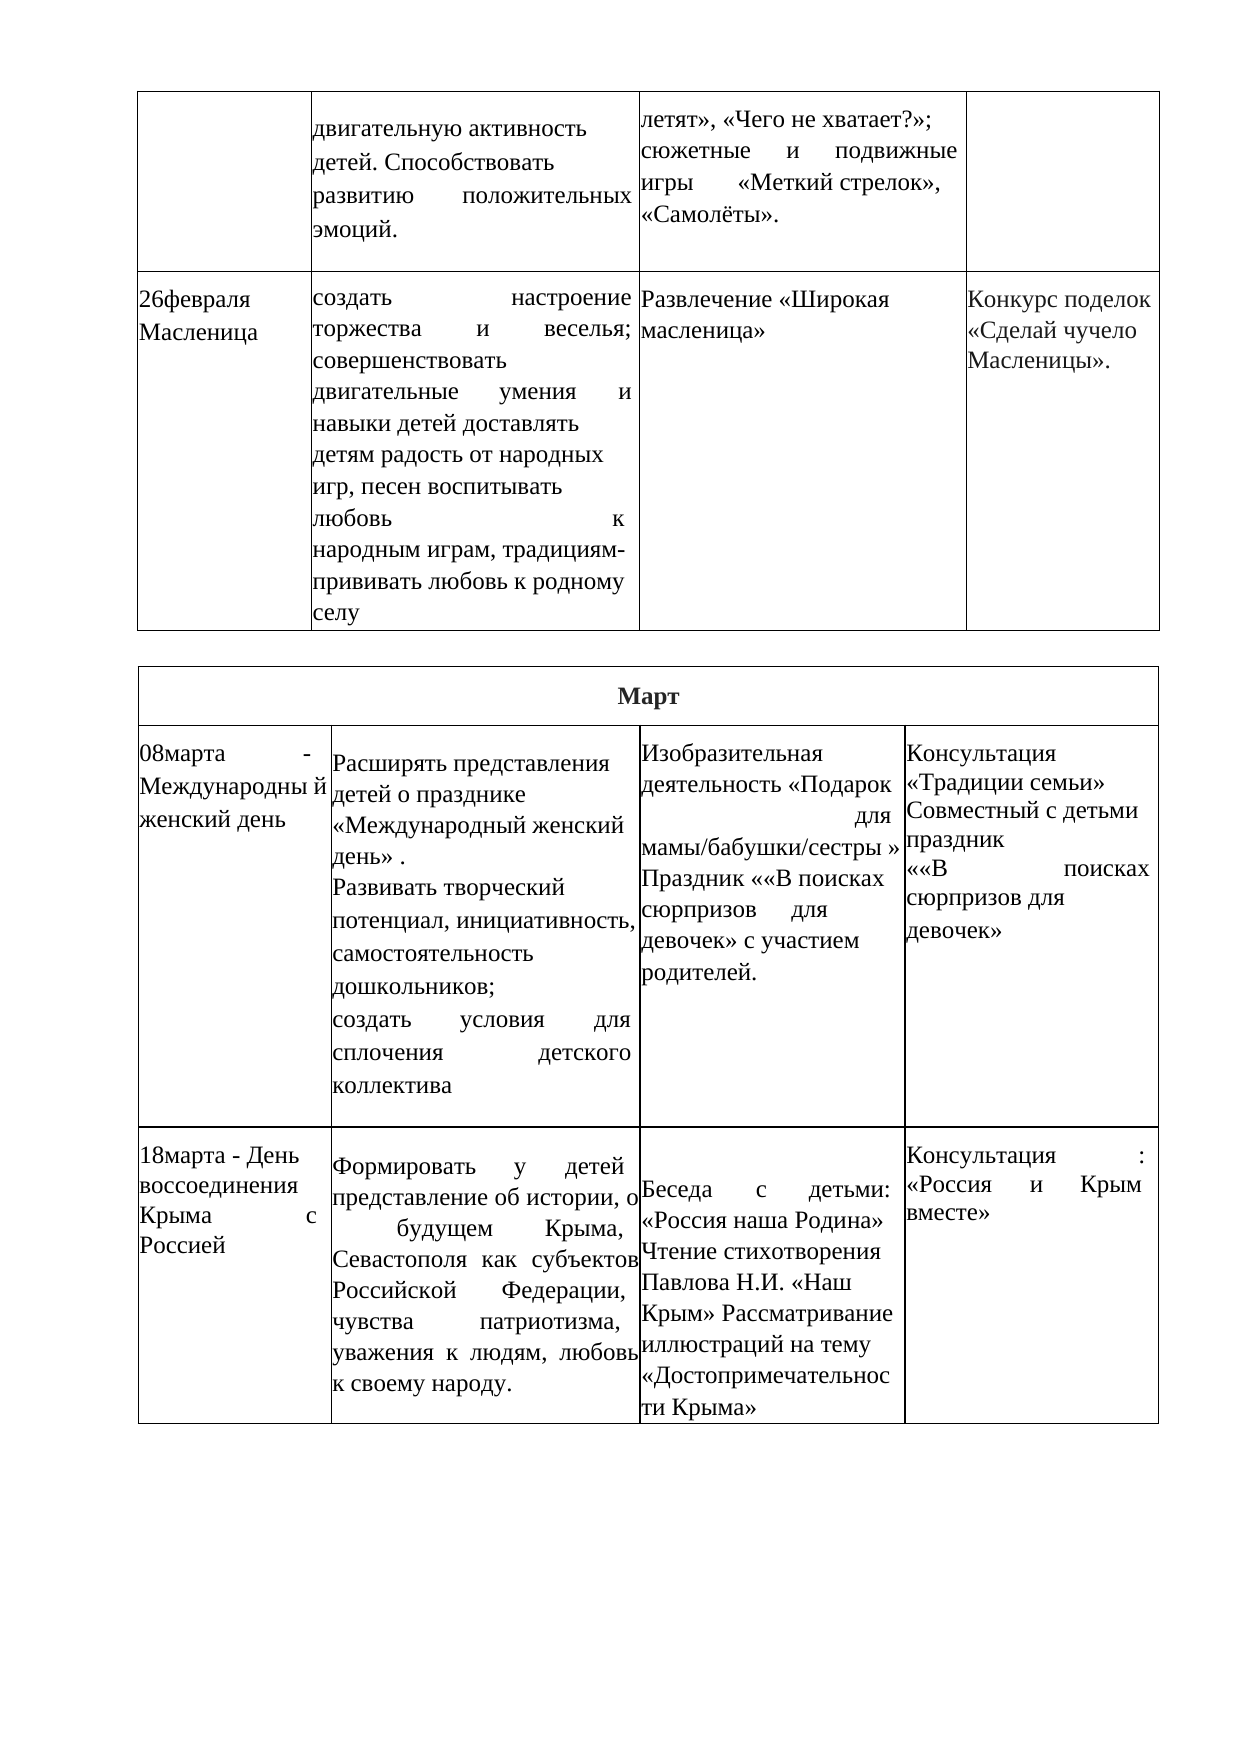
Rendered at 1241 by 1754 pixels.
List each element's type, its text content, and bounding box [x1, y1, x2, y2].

table_header летят», «Чего не хватает?»; сюжетные и подвижные игры «Меткий стрелок», «Самолёты». [640, 92, 966, 271]
table_cell 18марта - День воссоединения Крыма с Россией [139, 1128, 331, 1423]
table_cell Формировать у детей представление об истории, о будущем Крыма, Севастополя как субъектов Российской Федерации, чувства патриотизма, уважения к людям, любовь к своему народу. [332, 1128, 639, 1423]
table_cell Консультация : «Россия и Крым вместе» [906, 1128, 1158, 1423]
table_cell Расширять представления детей о празднике «Международный женский день» . Развивать творческий потенциал, инициативность, самостоятельность дошкольников; создать условия для сплочения детского коллектива [332, 726, 639, 1126]
table_header Март [139, 667, 1158, 724]
table_header [138, 92, 311, 271]
table_cell Развлечение «Широкая масленица» [640, 272, 966, 629]
table_cell Конкурс поделок «Сделай чучело Масленицы». [967, 272, 1159, 629]
table_cell 26февраля Масленица [138, 272, 311, 629]
table_header двигательную активность детей. Способствовать развитию положительных эмоций. [312, 92, 639, 271]
table_cell Беседа с детьми: «Россия наша Родина» Чтение стихотворения Павлова Н.И. «Наш Крым» Рассматривание иллюстраций на тему «Достопримечательнос ти Крыма» [641, 1128, 904, 1423]
table_cell Изобразительная деятельность «Подарок для мамы/бабушки/сестры » Праздник ««В поисках сюрпризов для девочек» с участием родителей. [641, 726, 904, 1126]
table_cell создать настроение торжества и веселья; совершенствовать двигательные умения и навыки детей доставлять детям радость от народных игр, песен воспитывать любовь к народным играм, традициям- прививать любовь к родному селу [312, 272, 639, 629]
table_cell Консультация «Традиции семьи» Совместный с детьми праздник ««В поисках сюрпризов для девочек» [906, 726, 1158, 1126]
table_header [967, 92, 1159, 271]
table_cell 08марта - Международны й женский день [139, 726, 331, 1126]
